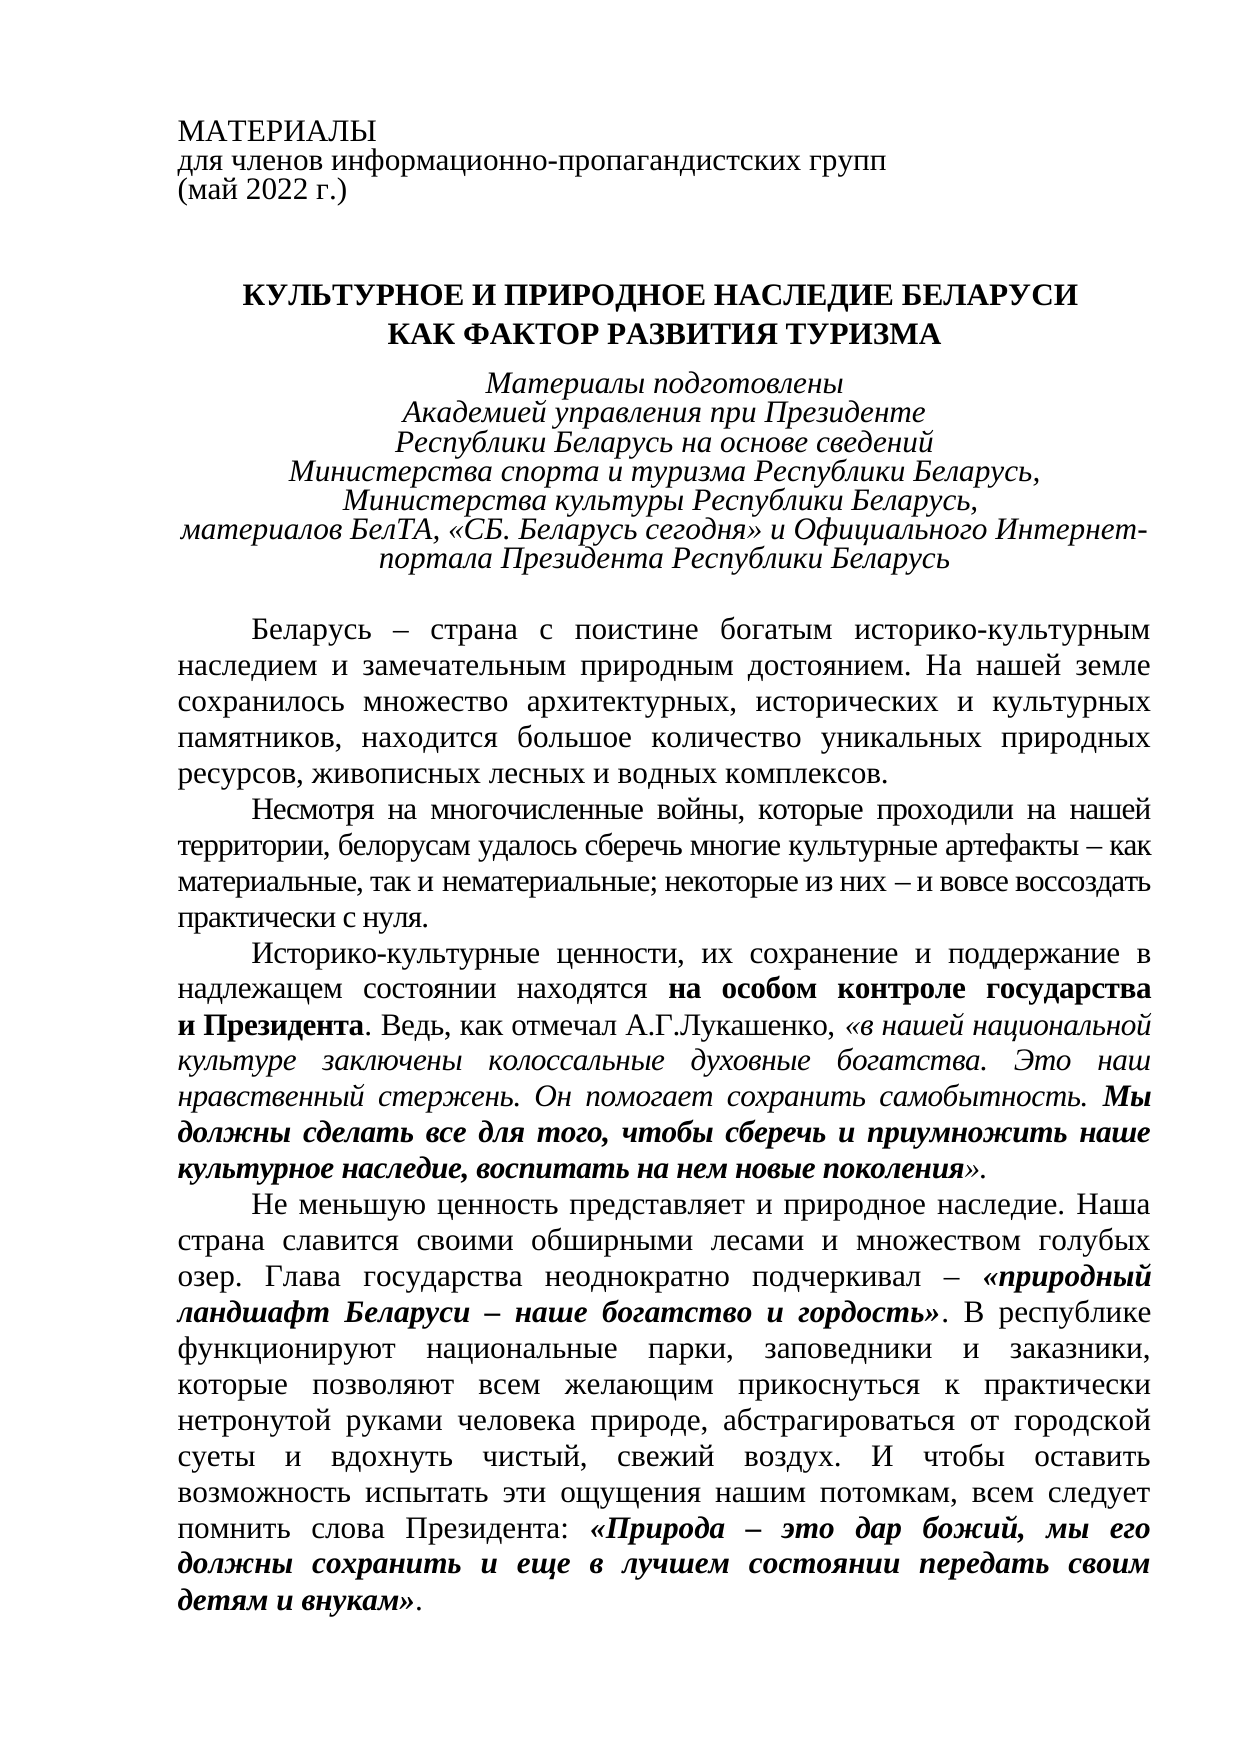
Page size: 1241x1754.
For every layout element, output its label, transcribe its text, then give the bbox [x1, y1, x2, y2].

text Историко-культурные ценности, их сохранение и поддержание в надлежащем состоянии находятся на особом контроле государства и Президента. Ведь, как отмечал А.Г.Лукашенко, «в нашей национальной культуре заключены колоссальные духовные богатства. Это наш нравственный стержень. Он помогает сохранить самобытность. Мы должны сделать все для того, чтобы сберечь и приумножить наше культурное наследие, воспитать на нем новые поколения». [177, 934, 1152, 1185]
text Несмотря на многочисленные войны, которые проходили на нашей территории, белорусам удалось сберечь многие культурные артефакты – как материальные, так и нематериальные; некоторые из них – и вовсе воссоздать практически с нуля. [177, 790, 1152, 934]
text для членов информационно-пропагандистских групп [177, 147, 1152, 176]
text Республики Беларусь на основе сведений [177, 429, 1152, 458]
text Министерства спорта и туризма Республики Беларусь, Министерства культуры Республики Беларусь, материалов БелТА, «СБ. Беларусь сегодня» и Официального Интернет-портала Президента Республики Беларусь [177, 458, 1152, 574]
text Академией управления при Президенте [177, 399, 1152, 429]
text Беларусь – страна с поистине богатым историко-культурным наследием и замечательным природным достоянием. На нашей земле сохранилось множество архитектурных, исторических и культурных памятников, находится большое количество уникальных природных ресурсов, живописных лесных и водных комплексов. [177, 610, 1152, 790]
text МАТЕРИАЛЫ [177, 118, 1152, 147]
text Не меньшую ценность представляет и природное наследие. Наша страна славится своими обширными лесами и множеством голубых озер. Глава государства неоднократно подчеркивал – «природный ландшафт Беларуси – наше богатство и гордость». В республике функционируют национальные парки, заповедники и заказники, которые позволяют всем желающим прикоснуться к практически нетронутой руками человека природе, абстрагироваться от городской суеты и вдохнуть чистый, свежий воздух. И чтобы оставить возможность испытать эти ощущения нашим потомкам, всем следует помнить слова Президента: «Природа – это дар божий, мы его должны сохранить и еще в лучшем состоянии передать своим детям и внукам». [177, 1185, 1152, 1617]
text (май 2022 г.) [177, 176, 1152, 206]
text Материалы подготовлены [177, 370, 1152, 399]
text КУЛЬТУРНОЕ И ПРИРОДНОЕ НАСЛЕДИЕ БЕЛАРУСИ КАК ФАКТОР РАЗВИТИЯ ТУРИЗМА [177, 276, 1152, 351]
